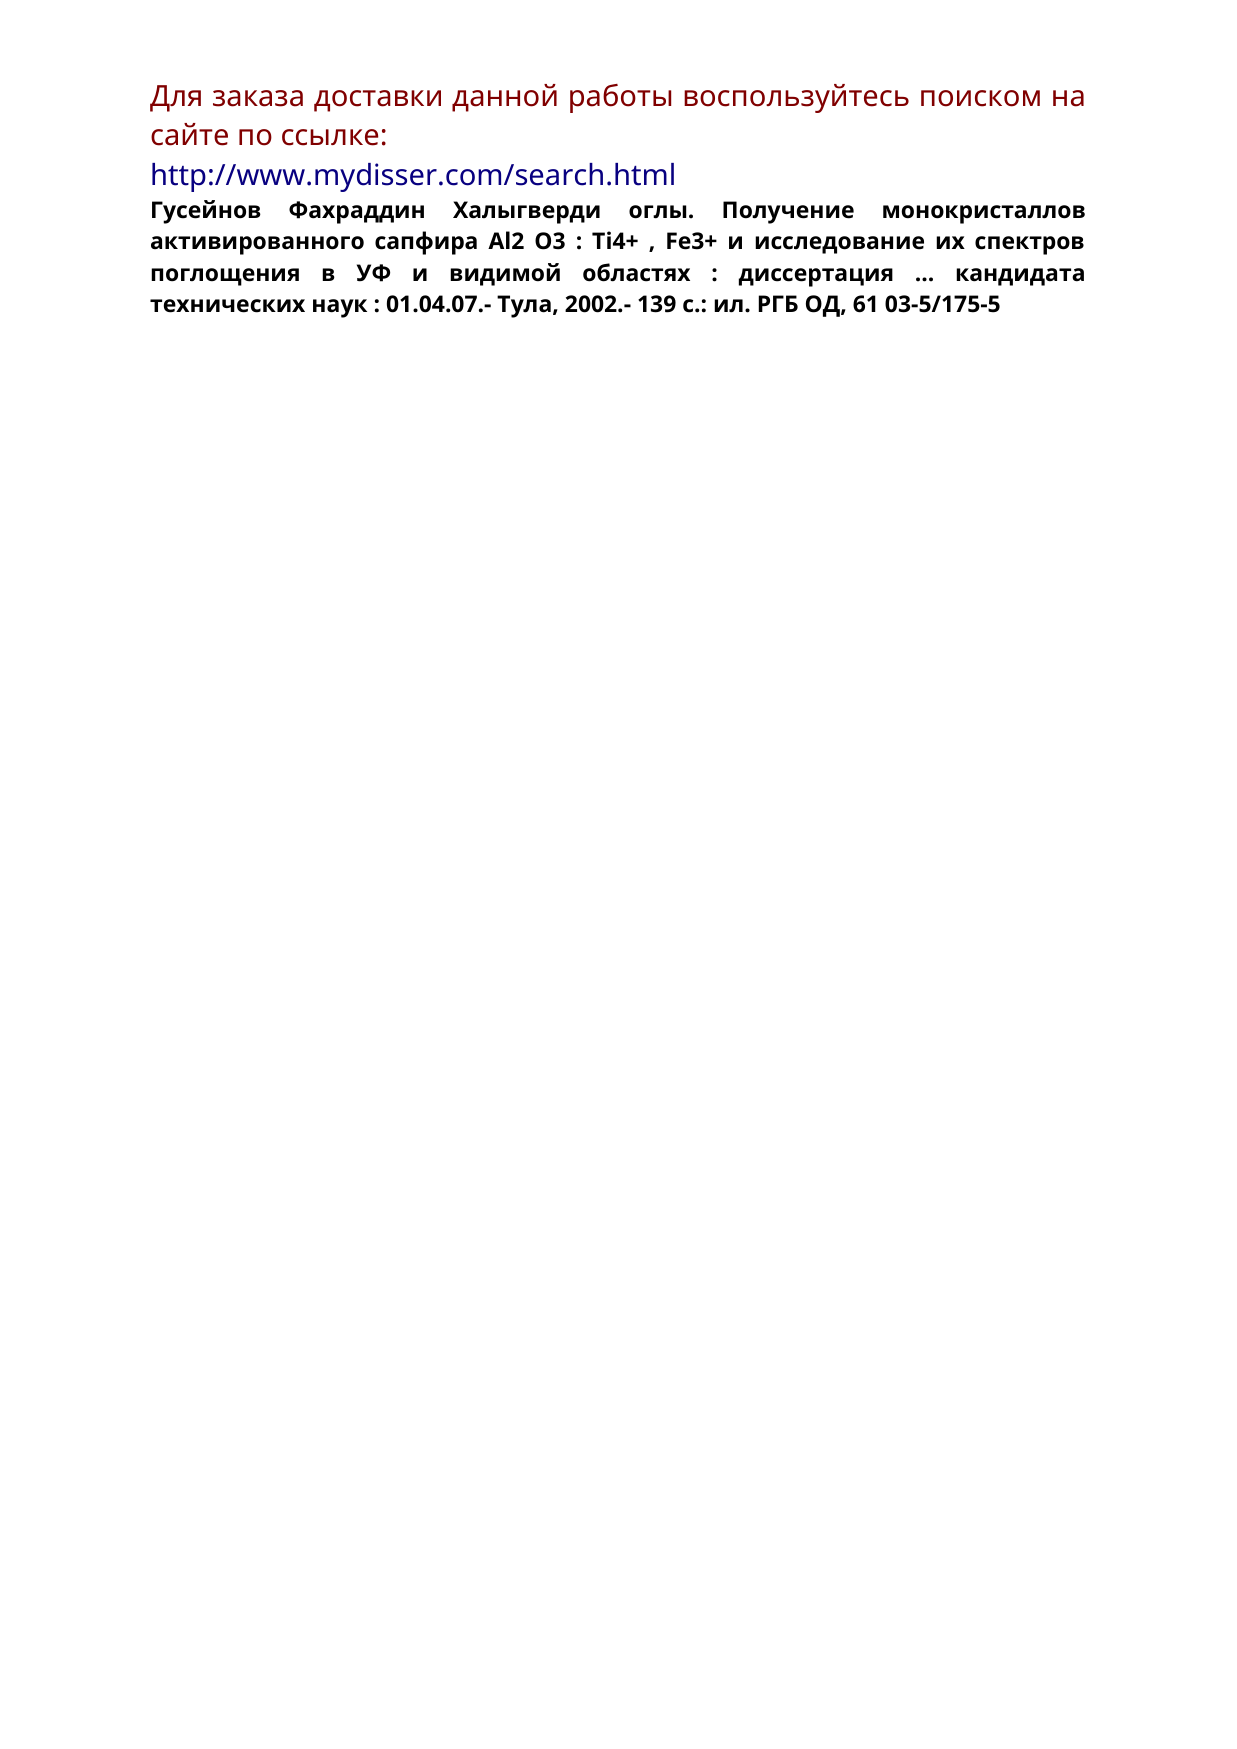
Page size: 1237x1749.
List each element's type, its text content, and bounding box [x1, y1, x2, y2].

text Гусейнов Фахраддин Халыгверди оглы. Получение монокристаллов активированного сапфира Al2 O3 : Ti4+ , Fe3+ и исследование их спектров поглощения в УФ и видимой областях : диссертация ... кандидата технических наук : 01.04.07.- Тула, 2002.- 139 с.: ил. РГБ ОД, 61 03-5/175-5 [150, 194, 1086, 319]
